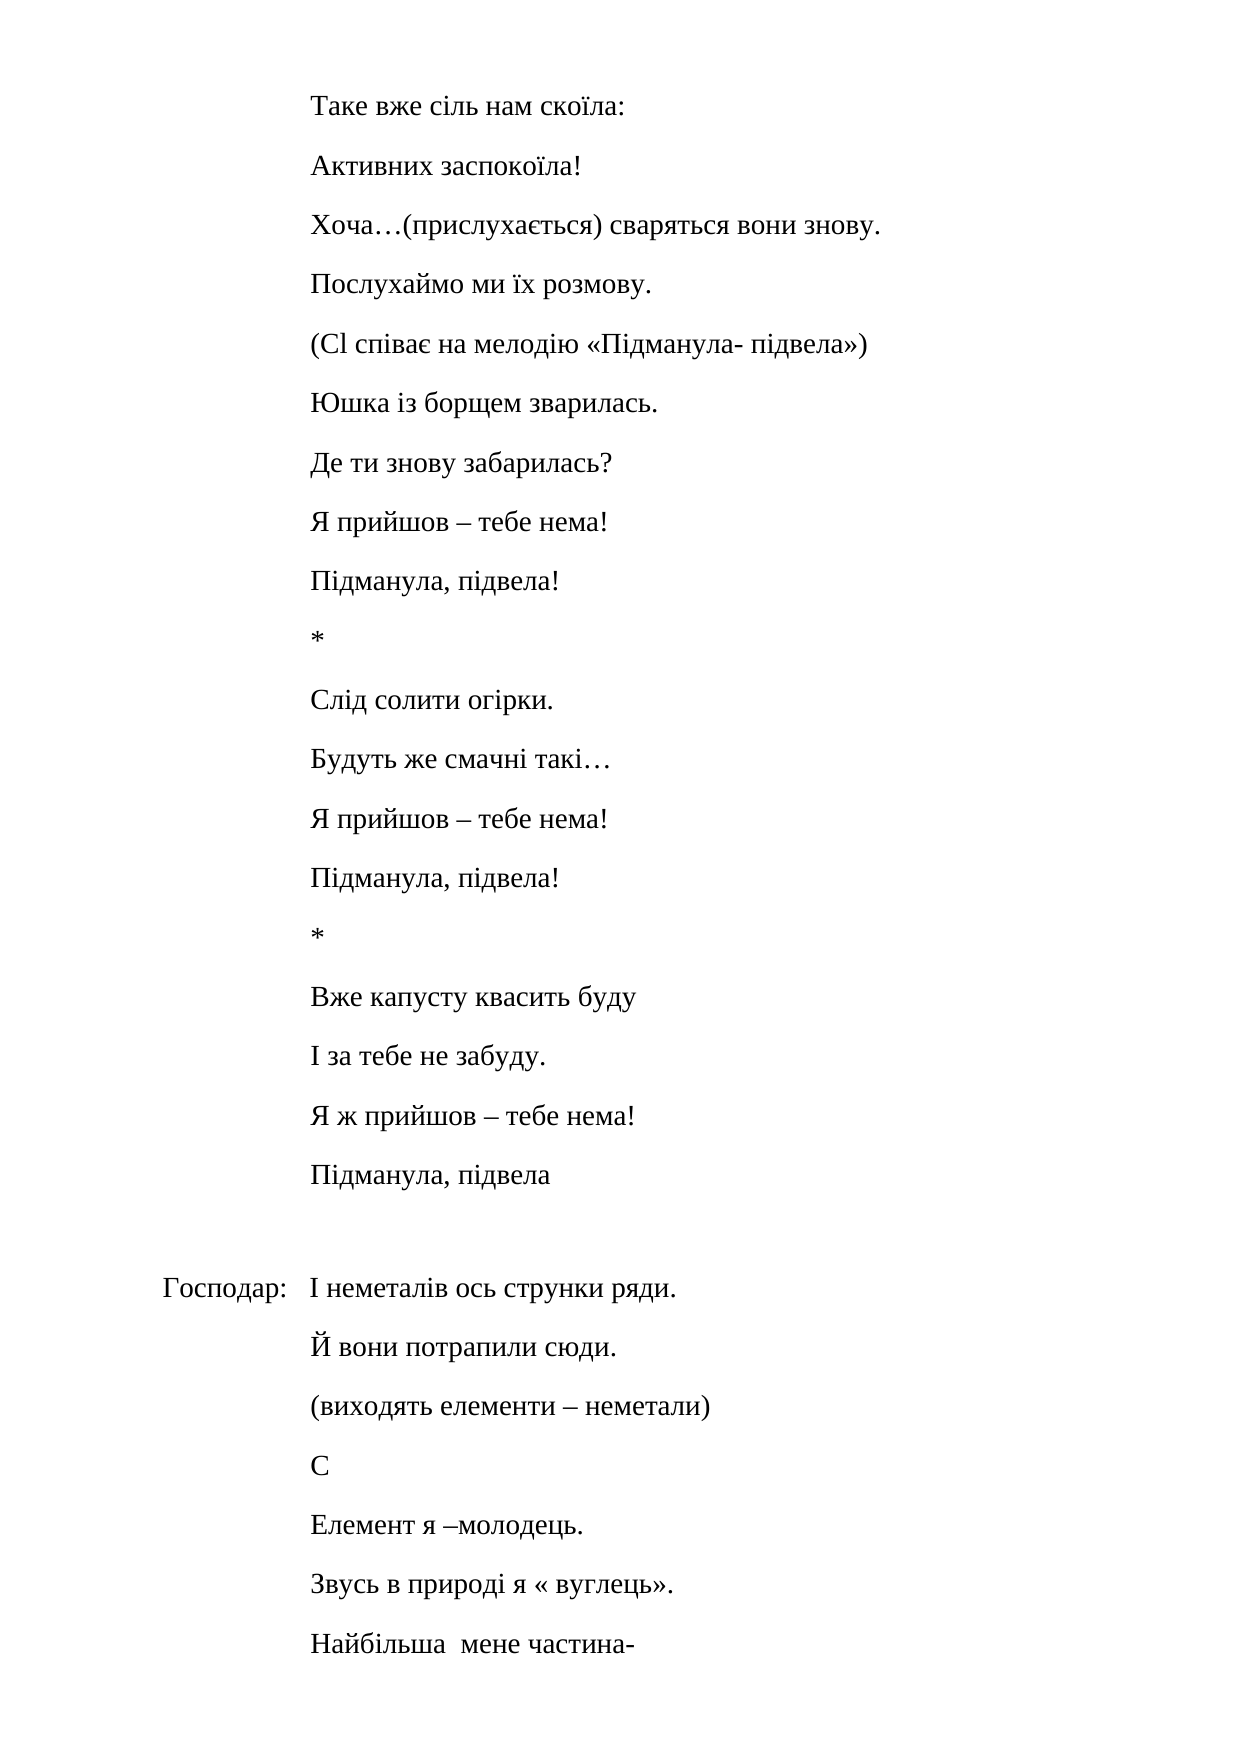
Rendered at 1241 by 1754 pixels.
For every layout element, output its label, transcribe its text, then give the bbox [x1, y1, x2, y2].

text Хоча…(прислухається) сваряться вони знову. [310, 207, 1152, 241]
text * [310, 623, 1152, 656]
text Юшка із борщем зварилась. [310, 385, 1152, 419]
text (виходять елементи – неметали) [310, 1388, 1152, 1422]
text Й вони потрапили сюди. [310, 1329, 1152, 1363]
text Я ж прийшов – тебе нема! [310, 1098, 1152, 1131]
text Я прийшов – тебе нема! [310, 504, 1152, 538]
text Будуть же смачні такі… [310, 742, 1152, 775]
text (Cl співає на мелодію «Підманула- підвела») [310, 326, 1152, 359]
text Господар: І неметалів ось струнки ряди. [148, 1270, 1152, 1303]
text Підманула, підвела [310, 1157, 1152, 1191]
text Слід солити огірки. [310, 682, 1152, 716]
text Де ти знову забарилась? [310, 445, 1152, 478]
text С [310, 1448, 1152, 1481]
text Звусь в природі я « вуглець». [310, 1567, 1152, 1600]
text І за тебе не забуду. [310, 1038, 1152, 1072]
text * [310, 920, 1152, 953]
text Активних заспокоїла! [310, 148, 1152, 181]
text Підманула, підвела! [310, 563, 1152, 597]
text Я прийшов – тебе нема! [310, 801, 1152, 834]
text Вже капусту квасить буду [310, 979, 1152, 1013]
text Елемент я –молодець. [310, 1507, 1152, 1541]
text Таке вже сіль нам скоїла: [310, 88, 1152, 122]
text Найбільша мене частина- [310, 1626, 1152, 1659]
text Послухаймо ми їх розмову. [310, 267, 1152, 300]
text Підманула, підвела! [310, 860, 1152, 894]
